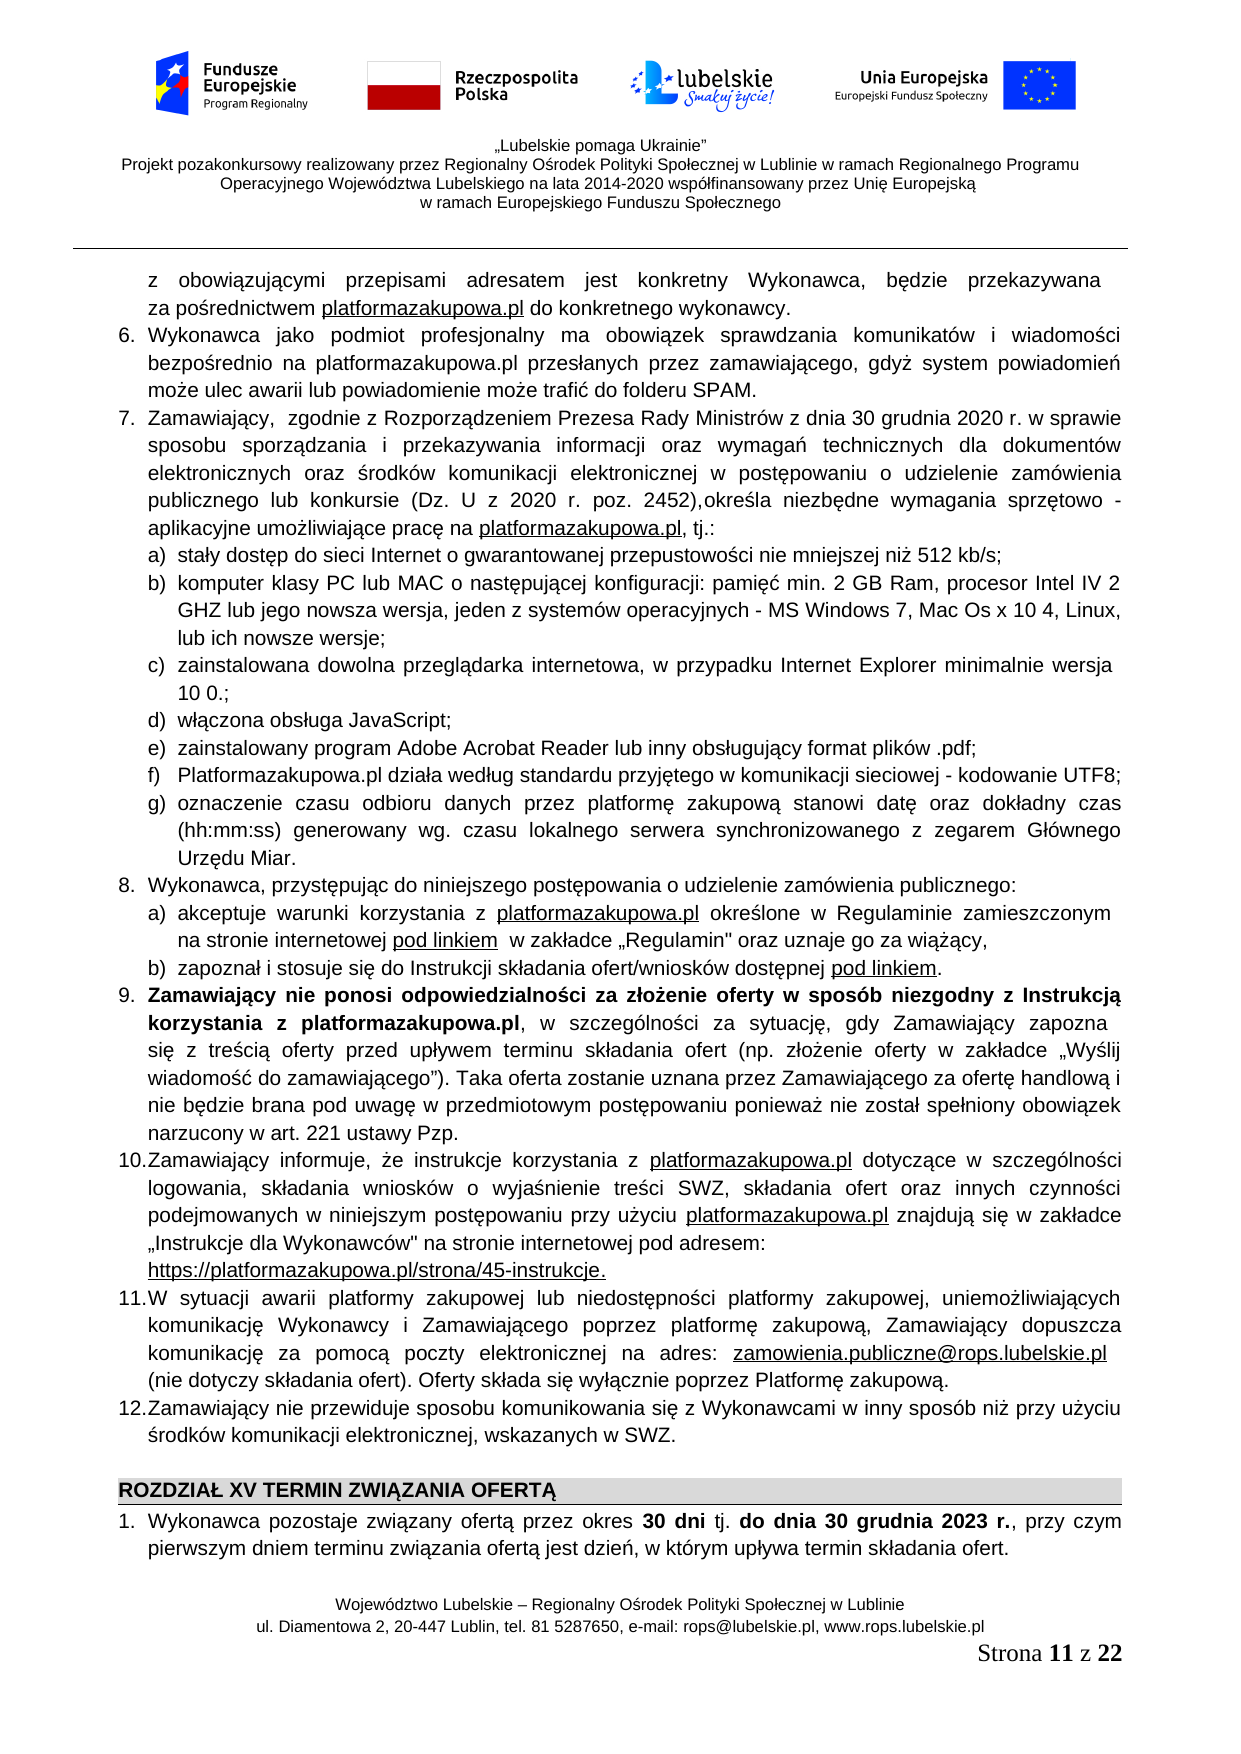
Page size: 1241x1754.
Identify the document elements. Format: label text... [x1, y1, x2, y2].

list Zamawiający nie przewiduje sposobu komunikowania się z Wykonawcami w inny sposób niż przy użyciu środków komunikacji elektronicznej, wskazanych w SWZ. [118, 1395, 1122, 1447]
text ROZDZIAŁ XV TERMIN ZWIĄZANIA OFERTĄ [118, 1478, 1122, 1504]
list zainstalowany program Adobe Acrobat Reader lub inny obsługujący format plików .pdf; [148, 735, 1122, 759]
list zainstalowana dowolna przeglądarka internetowa, w przypadku Internet Explorer minimalnie wersja 10 0.; [148, 653, 1122, 704]
list włączona obsługa JavaScript; [148, 708, 1122, 732]
list akceptuje warunki korzystania z platformazakupowa.pl określone w Regulaminie zamieszczonym na stronie internetowej pod linkiem w zakładce „Regulamin" oraz uznaje go za wiążący, [148, 900, 1122, 952]
list Zamawiający informuje, że instrukcje korzystania z platformazakupowa.pl dotyczące w szczególności logowania, składania wniosków o wyjaśnienie treści SWZ, składania ofert oraz innych czynności podejmowanych w niniejszym postępowaniu przy użyciu platformazakupowa.pl znajdują się w zakładce „Instrukcje dla Wykonawców" na stronie internetowej pod adresem: [118, 1148, 1122, 1254]
list Wykonawca pozostaje związany ofertą przez okres 30 dni tj. do dnia 30 grudnia 2023 r., przy czym pierwszym dniem terminu związania ofertą jest dzień, w którym upływa termin składania ofert. [118, 1508, 1122, 1560]
list oznaczenie czasu odbioru danych przez platformę zakupową stanowi datę oraz dokładny czas (hh:mm:ss) generowany wg. czasu lokalnego serwera synchronizowanego z zegarem Głównego Urzędu Miar. [148, 790, 1122, 869]
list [118, 268, 1122, 319]
text https://platformazakupowa.pl/strona/45-instrukcje. [148, 1258, 1122, 1282]
list Wykonawca, przystępując do niniejszego postępowania o udzielenie zamówienia publicznego: [118, 873, 1122, 897]
list Zamawiający nie ponosi odpowiedzialności za złożenie oferty w sposób niezgodny z Instrukcją korzystania z platformazakupowa.pl, w szczególności za sytuację, gdy Zamawiający zapozna się z treścią oferty przed upływem terminu składania ofert (np. złożenie oferty w zakładce „Wyślij wiadomość do zamawiającego”). Taka oferta zostanie uznana przez Zamawiającego za ofertę handlową i nie będzie brana pod uwagę w przedmiotowym postępowaniu ponieważ nie został spełniony obowiązek narzucony w art. 221 ustawy Pzp. [118, 983, 1122, 1144]
list stały dostęp do sieci Internet o gwarantowanej przepustowości nie mniejszej niż 512 kb/s; [148, 543, 1122, 567]
list zapoznał i stosuje się do Instrukcji składania ofert/wniosków dostępnej pod linkiem. [148, 955, 1122, 979]
list Zamawiający, zgodnie z Rozporządzeniem Prezesa Rady Ministrów z dnia 30 grudnia 2020 r. w sprawie sposobu sporządzania i przekazywania informacji oraz wymagań technicznych dla dokumentów elektronicznych oraz środków komunikacji elektronicznej w postępowaniu o udzielenie zamówienia publicznego lub konkursie (Dz. U z 2020 r. poz. 2452),określa niezbędne wymagania sprzętowo - aplikacyjne umożliwiające pracę na platformazakupowa.pl, tj.: [118, 405, 1122, 539]
list Platformazakupowa.pl działa według standardu przyjętego w komunikacji sieciowej - kodowanie UTF8; [148, 763, 1122, 787]
list Wykonawca jako podmiot profesjonalny ma obowiązek sprawdzania komunikatów i wiadomości bezpośrednio na platformazakupowa.pl przesłanych przez zamawiającego, gdyż system powiadomień może ulec awarii lub powiadomienie może trafić do folderu SPAM. [118, 323, 1122, 402]
list W sytuacji awarii platformy zakupowej lub niedostępności platformy zakupowej, uniemożliwiających komunikację Wykonawcy i Zamawiającego poprzez platformę zakupową, Zamawiający dopuszcza komunikację za pomocą poczty elektronicznej na adres: zamowienia.publiczne@rops.lubelskie.pl (nie dotyczy składania ofert). Oferty składa się wyłącznie poprzez Platformę zakupową. [118, 1285, 1122, 1392]
picture [84, 29, 1112, 136]
list komputer klasy PC lub MAC o następującej konfiguracji: pamięć min. 2 GB Ram, procesor Intel IV 2 GHZ lub jego nowsza wersja, jeden z systemów operacyjnych - MS Windows 7, Mac Os x 10 4, Linux, lub ich nowsze wersje; [148, 570, 1122, 649]
